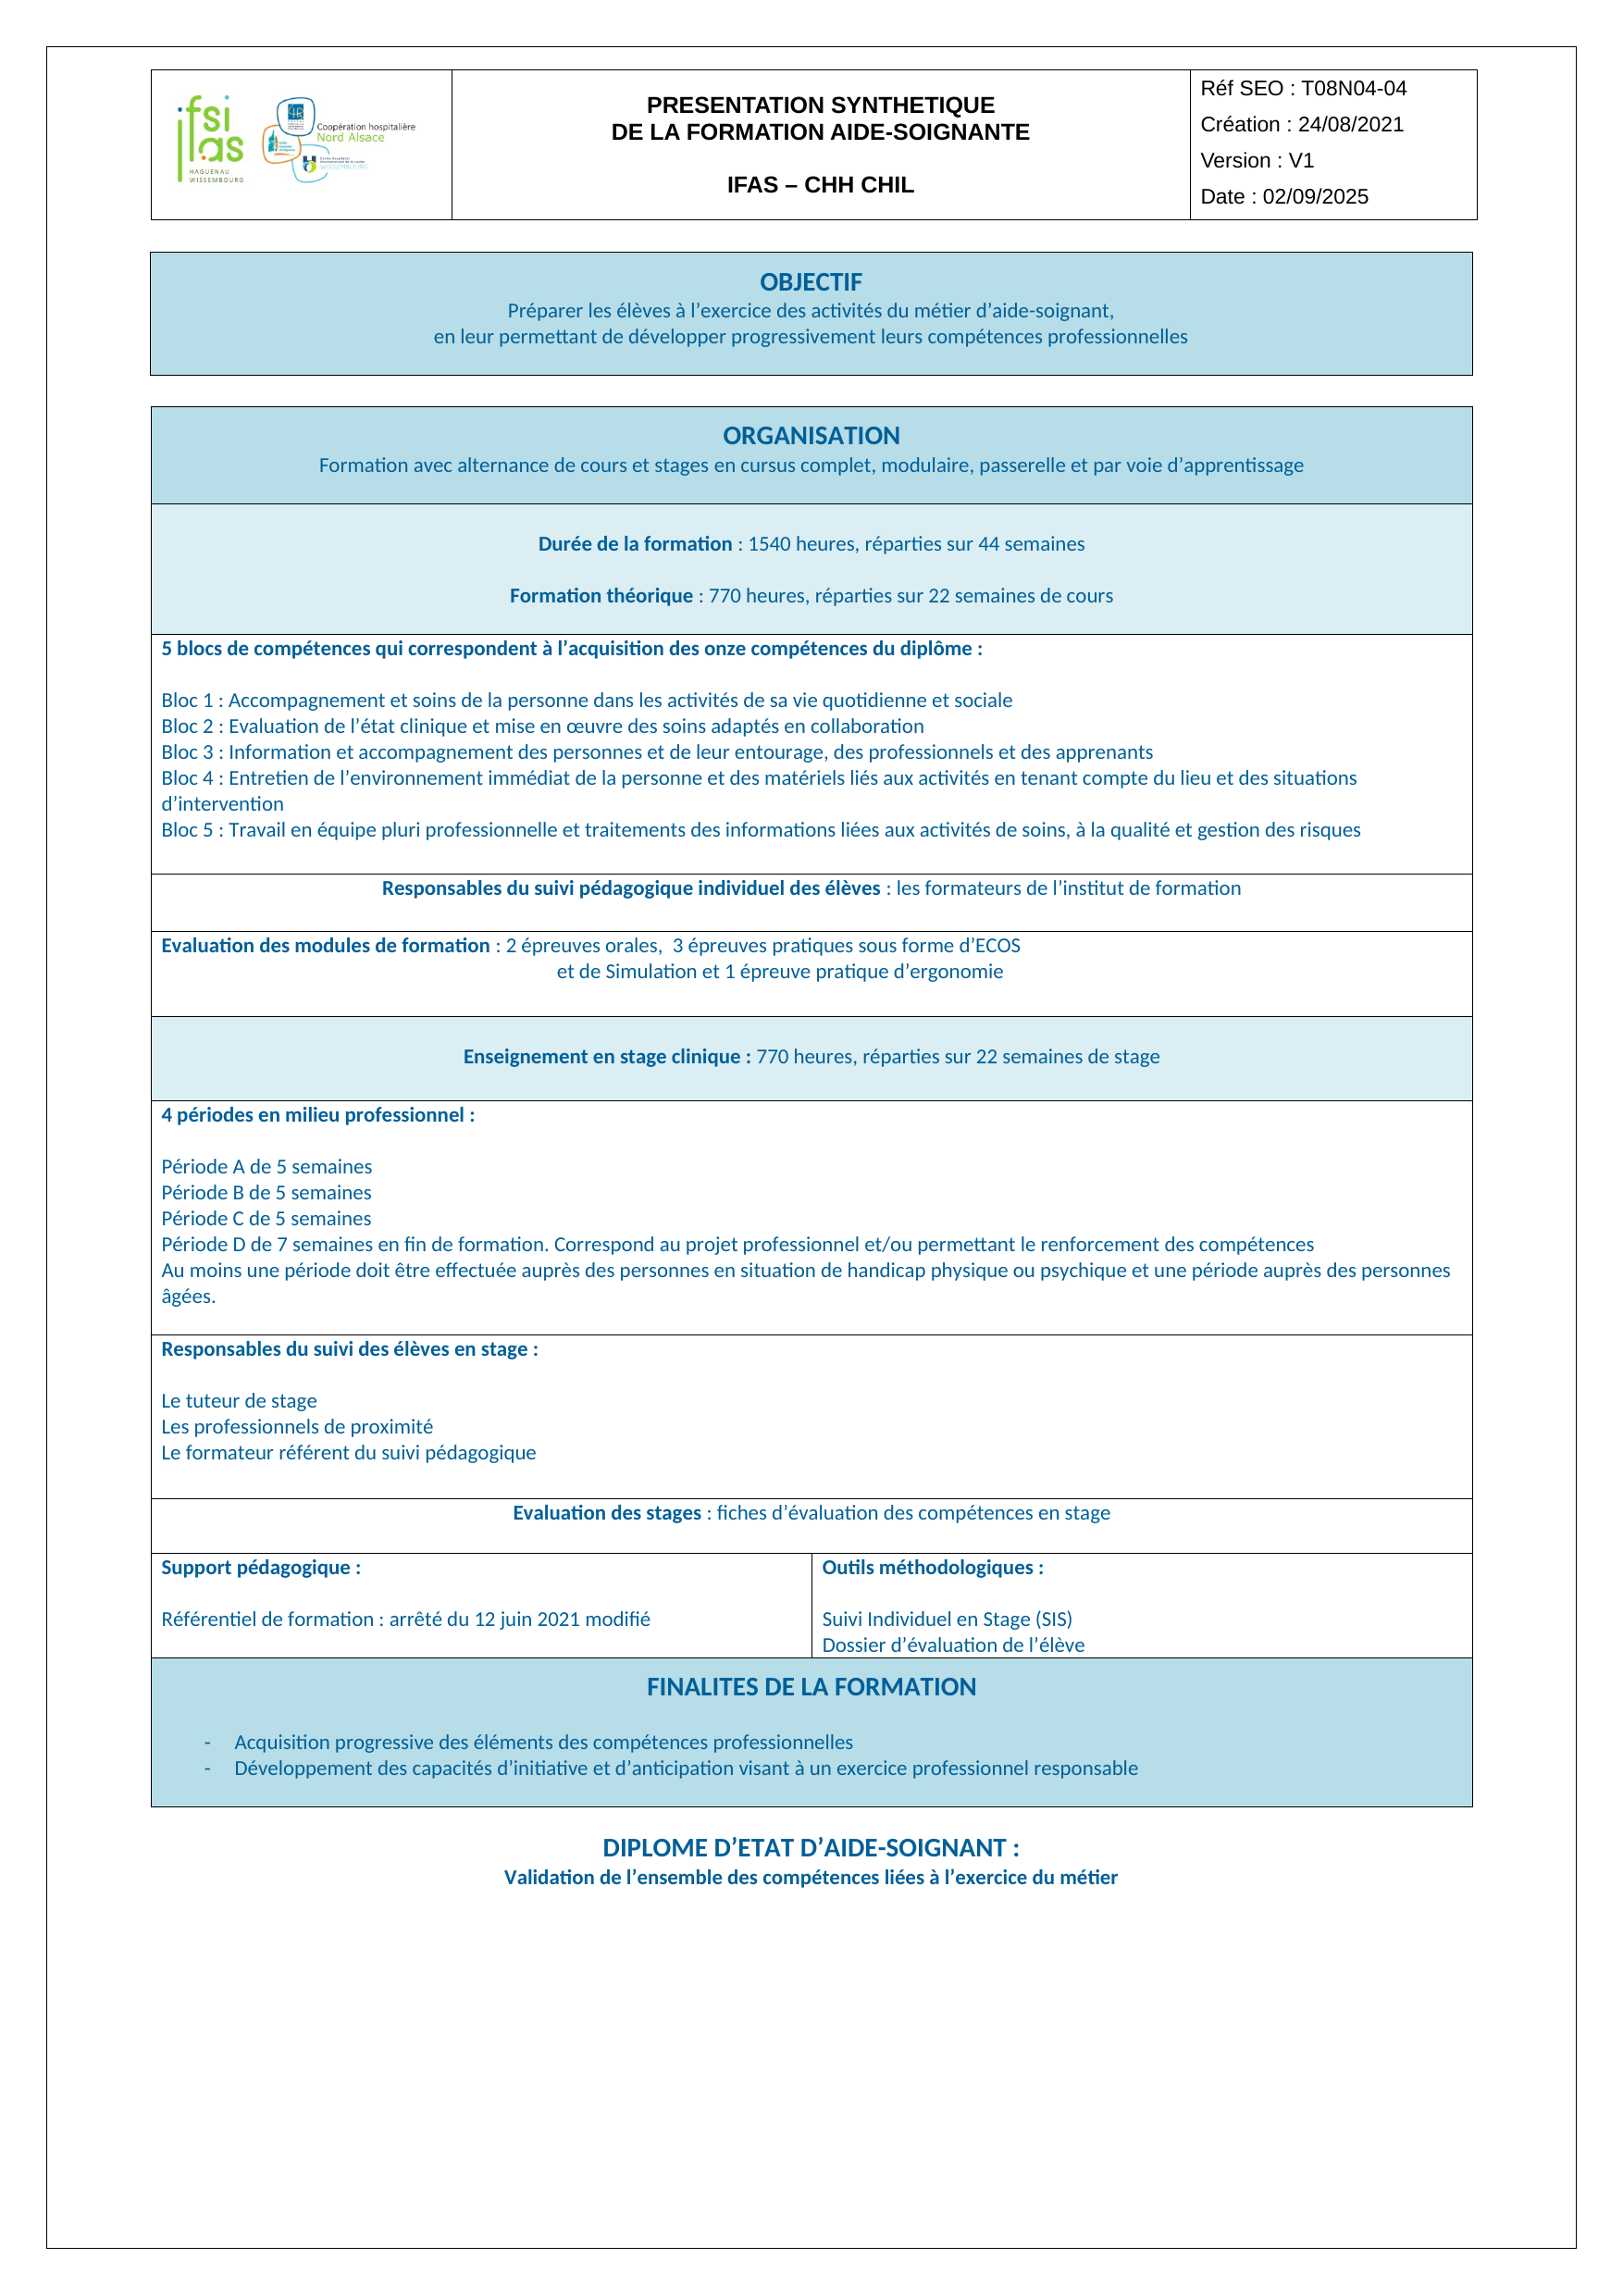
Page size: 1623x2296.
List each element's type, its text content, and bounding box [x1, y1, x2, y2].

table_header PRESENTATION SYNTHETIQUE DE LA FORMATION AIDE-SOIGNANTE IFAS – CHH CHIL [452, 70, 1190, 219]
table_cell FINALITES DE LA FORMATION - Acquisition progressive des éléments des compétences professionnelles - Développement des capacités d’initiative et d’anticipation visant à un exercice professionnel responsable [152, 1658, 1472, 1806]
table_cell Support pédagogique : Référentiel de formation : arrêté du 12 juin 2021 modifié [152, 1554, 812, 1657]
table_cell 4 périodes en milieu professionnel : Période A de 5 semaines Période B de 5 semaines Période C de 5 semaines Période D de 7 semaines en fin de formation. Correspond au projet professionnel et/ou permettant le renforcement des compétences Au moins une période doit être effectuée auprès des personnes en situation de handicap physique ou psychique et une période auprès des personnes âgées. [152, 1101, 1472, 1334]
table_header OBJECTIF Préparer les élèves à l’exercice des activités du métier d’aide-soignant, en leur permettant de développer progressivement leurs compétences professionnelles [151, 253, 1472, 375]
table_cell Durée de la formation : 1540 heures, réparties sur 44 semaines Formation théorique : 770 heures, réparties sur 22 semaines de cours [152, 504, 1472, 634]
table_header Réf SEO : T08N04-04 Création : 24/08/2021 Version : V1 Date : 02/09/2025 [1191, 70, 1477, 219]
picture [162, 70, 436, 207]
table_cell Responsables du suivi des élèves en stage : Le tuteur de stage Les professionnels de proximité Le formateur référent du suivi pédagogique [152, 1335, 1472, 1498]
text DIPLOME D’ETAT D’AIDE-SOIGNANT : [69, 731, 1554, 1864]
table_cell Evaluation des modules de formation : 2 épreuves orales, 3 épreuves pratiques sous forme d’ECOS et de Simulation et 1 épreuve pratique d’ergonomie [152, 932, 1472, 1016]
table_header [152, 70, 452, 219]
table_cell Enseignement en stage clinique : 770 heures, réparties sur 22 semaines de stage [152, 1017, 1472, 1100]
table_cell 5 blocs de compétences qui correspondent à l’acquisition des onze compétences du diplôme : Bloc 1 : Accompagnement et soins de la personne dans les activités de sa vie quotidienne et sociale Bloc 2 : Evaluation de l’état clinique et mise en œuvre des soins adaptés en collaboration Bloc 3 : Information et accompagnement des personnes et de leur entourage, des professionnels et des apprenants Bloc 4 : Entretien de l’environnement immédiat de la personne et des matériels liés aux activités en tenant compte du lieu et des situations d’intervention Bloc 5 : Travail en équipe pluri professionnelle et traitements des informations liées aux activités de soins, à la qualité et gestion des risques [152, 635, 1472, 874]
table_cell Evaluation des stages : fiches d’évaluation des compétences en stage [152, 1499, 1472, 1553]
table_cell Outils méthodologiques : Suivi Individuel en Stage (SIS) Dossier d’évaluation de l’élève [812, 1554, 1472, 1657]
text Validation de l’ensemble des compétences liées à l’exercice du métier [69, 1864, 1554, 1890]
table_cell Responsables du suivi pédagogique individuel des élèves : les formateurs de l’institut de formation [152, 875, 1472, 931]
table_header ORGANISATION Formation avec alternance de cours et stages en cursus complet, modulaire, passerelle et par voie d’apprentissage [152, 407, 1472, 503]
